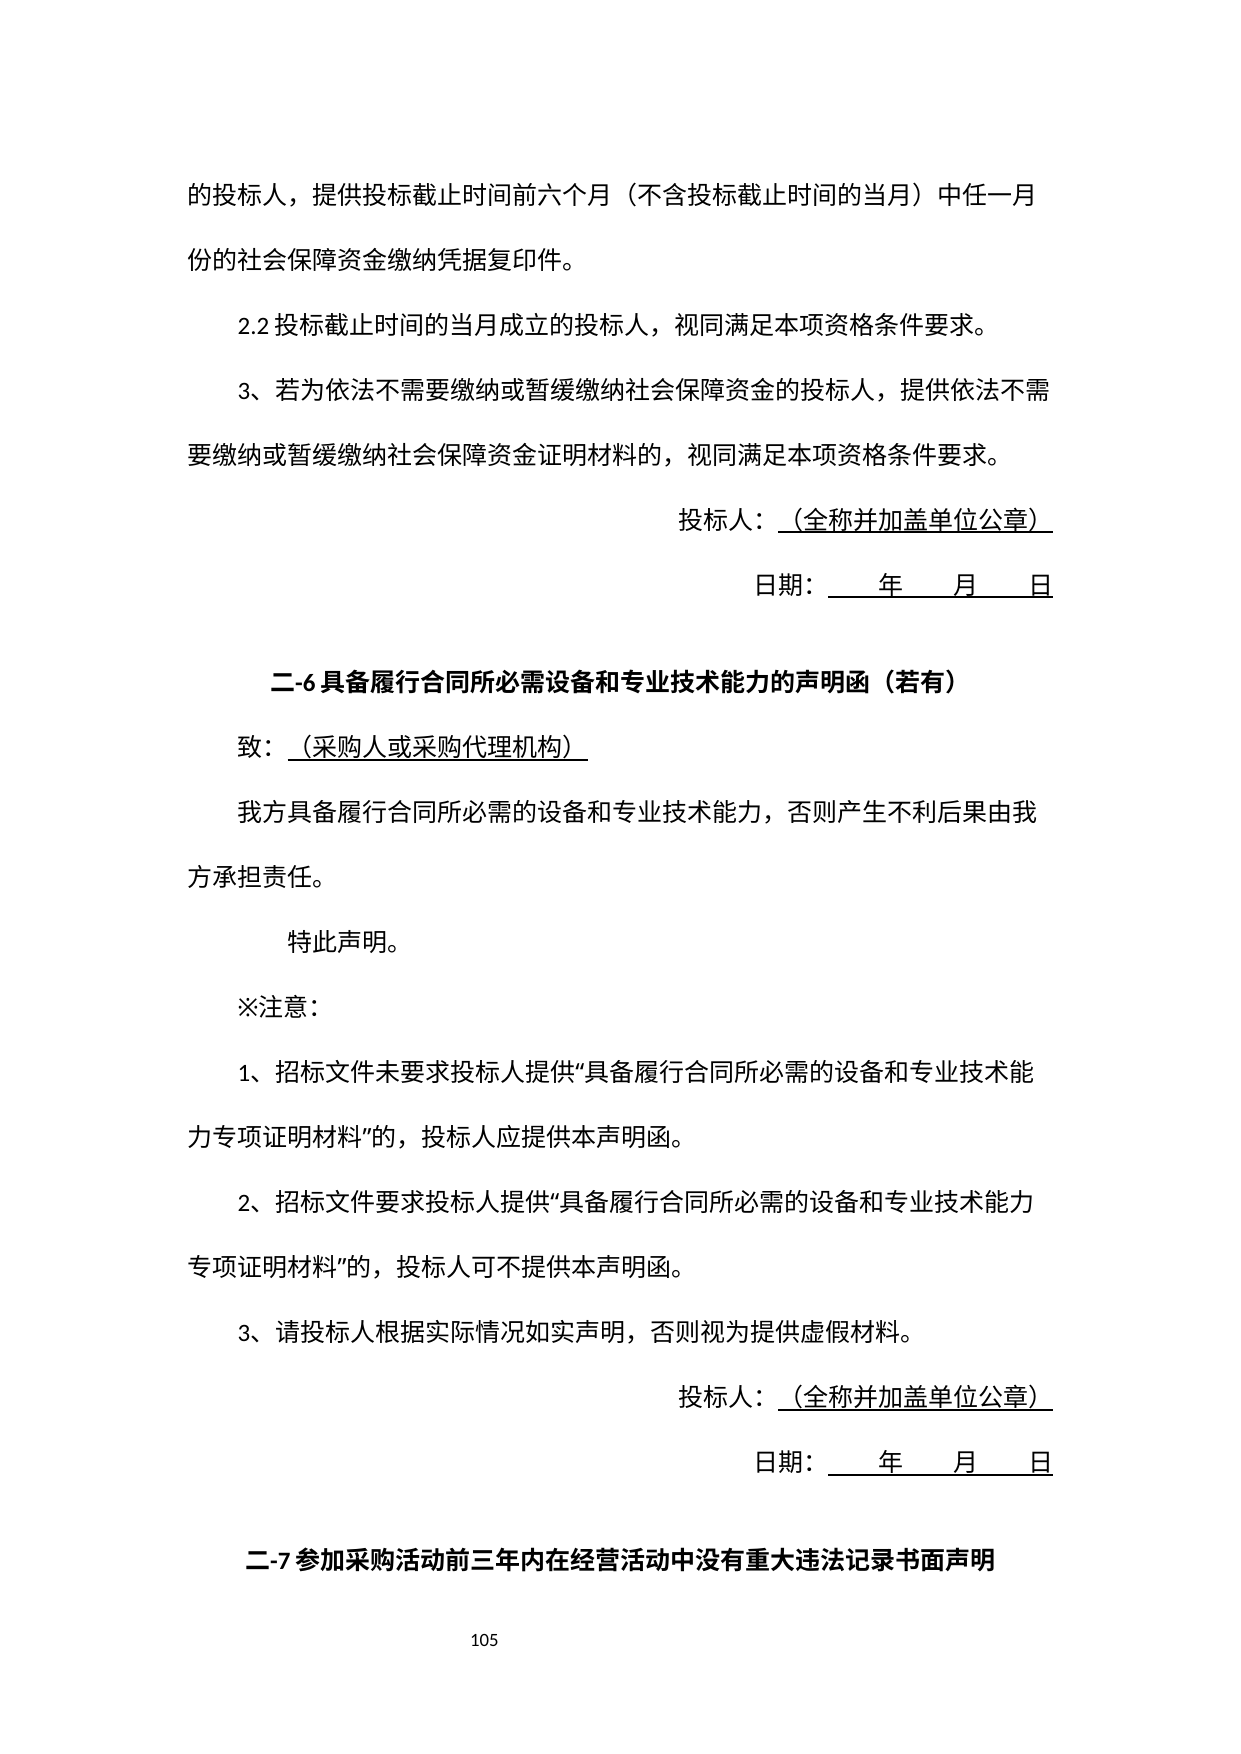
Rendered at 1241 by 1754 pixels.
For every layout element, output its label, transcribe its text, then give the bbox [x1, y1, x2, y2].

text 特此声明。 [187, 909, 1053, 974]
text 我方具备履行合同所必需的设备和专业技术能力，否则产生不利后果由我方承担责任。 [187, 779, 1053, 909]
text 日期： 年 月 日 [187, 552, 1053, 617]
text ※注意： [187, 974, 1053, 1039]
text 日期： 年 月 日 [187, 1429, 1053, 1494]
text 3、请投标人根据实际情况如实声明，否则视为提供虚假材料。 [187, 1299, 1053, 1364]
text 二-6具备履行合同所必需设备和专业技术能力的声明函（若有） [187, 649, 1053, 714]
text 3、若为依法不需要缴纳或暂缓缴纳社会保障资金的投标人，提供依法不需要缴纳或暂缓缴纳社会保障资金证明材料的，视同满足本项资格条件要求。 [187, 357, 1053, 487]
text 2.2投标截止时间的当月成立的投标人，视同满足本项资格条件要求。 [187, 292, 1053, 357]
text 投标人：（全称并加盖单位公章） [187, 1364, 1053, 1429]
text 二-7参加采购活动前三年内在经营活动中没有重大违法记录书面声明 [187, 1527, 1053, 1592]
text 1、招标文件未要求投标人提供“具备履行合同所必需的设备和专业技术能力专项证明材料”的，投标人应提供本声明函。 [187, 1039, 1053, 1169]
text 2、招标文件要求投标人提供“具备履行合同所必需的设备和专业技术能力专项证明材料”的，投标人可不提供本声明函。 [187, 1169, 1053, 1299]
text 投标人：（全称并加盖单位公章） [187, 487, 1053, 552]
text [187, 162, 1053, 292]
text 致：（采购人或采购代理机构） [187, 714, 1053, 779]
